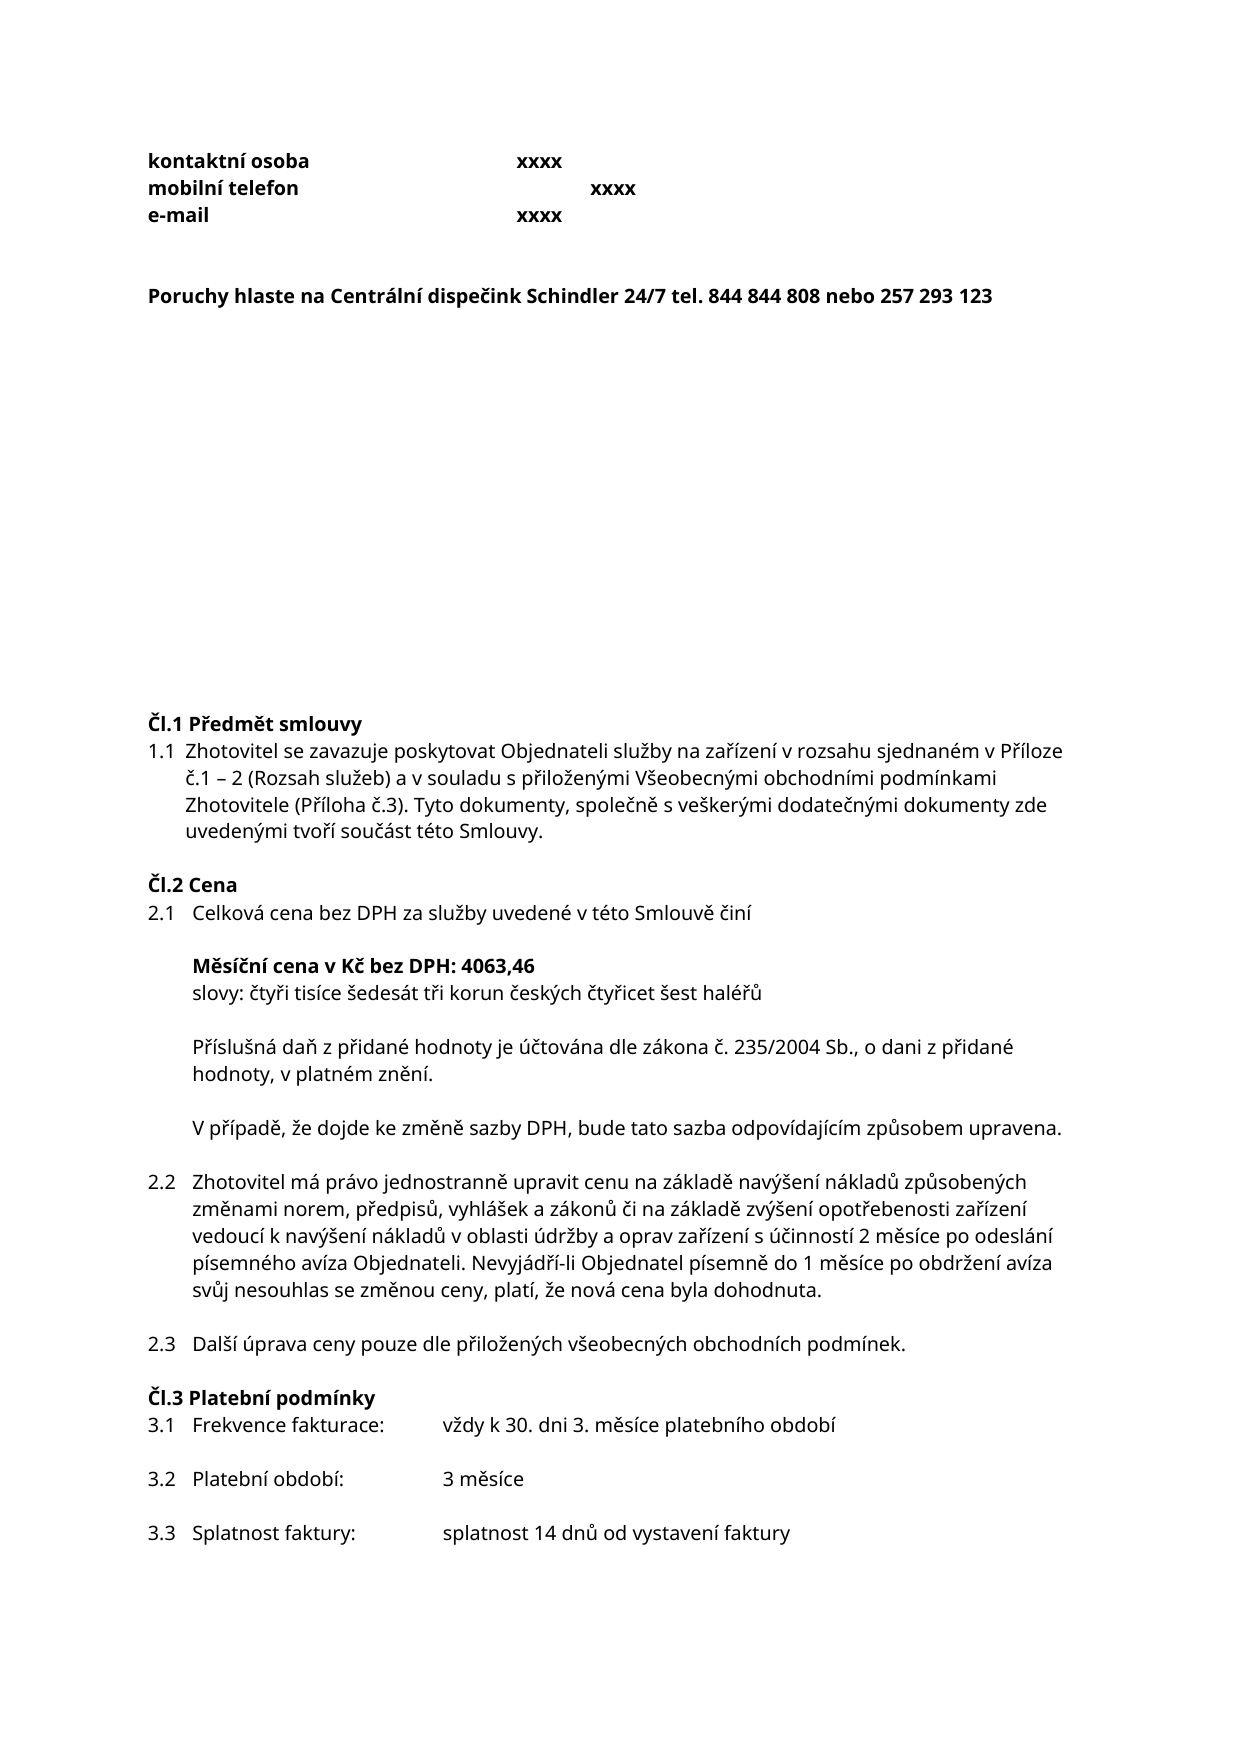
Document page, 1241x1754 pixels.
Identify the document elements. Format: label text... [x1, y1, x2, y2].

text kontaktní osoba xxxx [148, 148, 1093, 174]
text Čl.3 Platební podmínky [148, 1384, 1093, 1411]
text Čl.1 Předmět smlouvy [148, 710, 1093, 737]
text 2.2 Zhotovitel má právo jednostranně upravit cenu na základě navýšení nákladů způsobených změnami norem, předpisů, vyhlášek a zákonů či na základě zvýšení opotřebenosti zařízení vedoucí k navýšení nákladů v oblasti údržby a oprav zařízení s účinností 2 měsíce po odeslání písemného avíza Objednateli. Nevyjádří-li Objednatel písemně do 1 měsíce po obdržení avíza svůj nesouhlas se změnou ceny, platí, že nová cena byla dohodnuta. [148, 1168, 1093, 1303]
text Poruchy hlaste na Centrální dispečink Schindler 24/7 tel. 844 844 808 nebo 257 293 123 [148, 282, 1093, 309]
text mobilní telefon xxxx [148, 174, 1093, 202]
text slovy: čtyři tisíce šedesát tři korun českých čtyřicet šest haléřů [192, 980, 1093, 1007]
text 2.1 Celková cena bez DPH za služby uvedené v této Smlouvě činí [148, 899, 1093, 926]
text Příslušná daň z přidané hodnoty je účtována dle zákona č. 235/2004 Sb., o dani z přidané hodnoty, v platném znění. [192, 1034, 1093, 1088]
text 3.2 Platební období: 3 měsíce [148, 1465, 1093, 1492]
text Měsíční cena v Kč bez DPH: 4063,46 [192, 953, 1093, 980]
text 2.3 Další úprava ceny pouze dle přiložených všeobecných obchodních podmínek. [148, 1330, 1093, 1357]
text 3.1 Frekvence fakturace: vždy k 30. dni 3. měsíce platebního období [148, 1411, 1093, 1438]
text Čl.2 Cena [148, 872, 1093, 899]
text 3.3 Splatnost faktury: splatnost 14 dnů od vystavení faktury [148, 1519, 1093, 1546]
text V případě, že dojde ke změně sazby DPH, bude tato sazba odpovídajícím způsobem upravena. [192, 1114, 1093, 1142]
text e-mail xxxx [148, 202, 1093, 228]
list Zhotovitel se zavazuje poskytovat Objednateli služby na zařízení v rozsahu sjednaném v Příloze č.1 – 2 (Rozsah služeb) a v souladu s přiloženými Všeobecnými obchodními podmínkami Zhotovitele (Příloha č.3). Tyto dokumenty, společně s veškerými dodatečnými dokumenty zde uvedenými tvoří součást této Smlouvy. [148, 737, 1093, 845]
